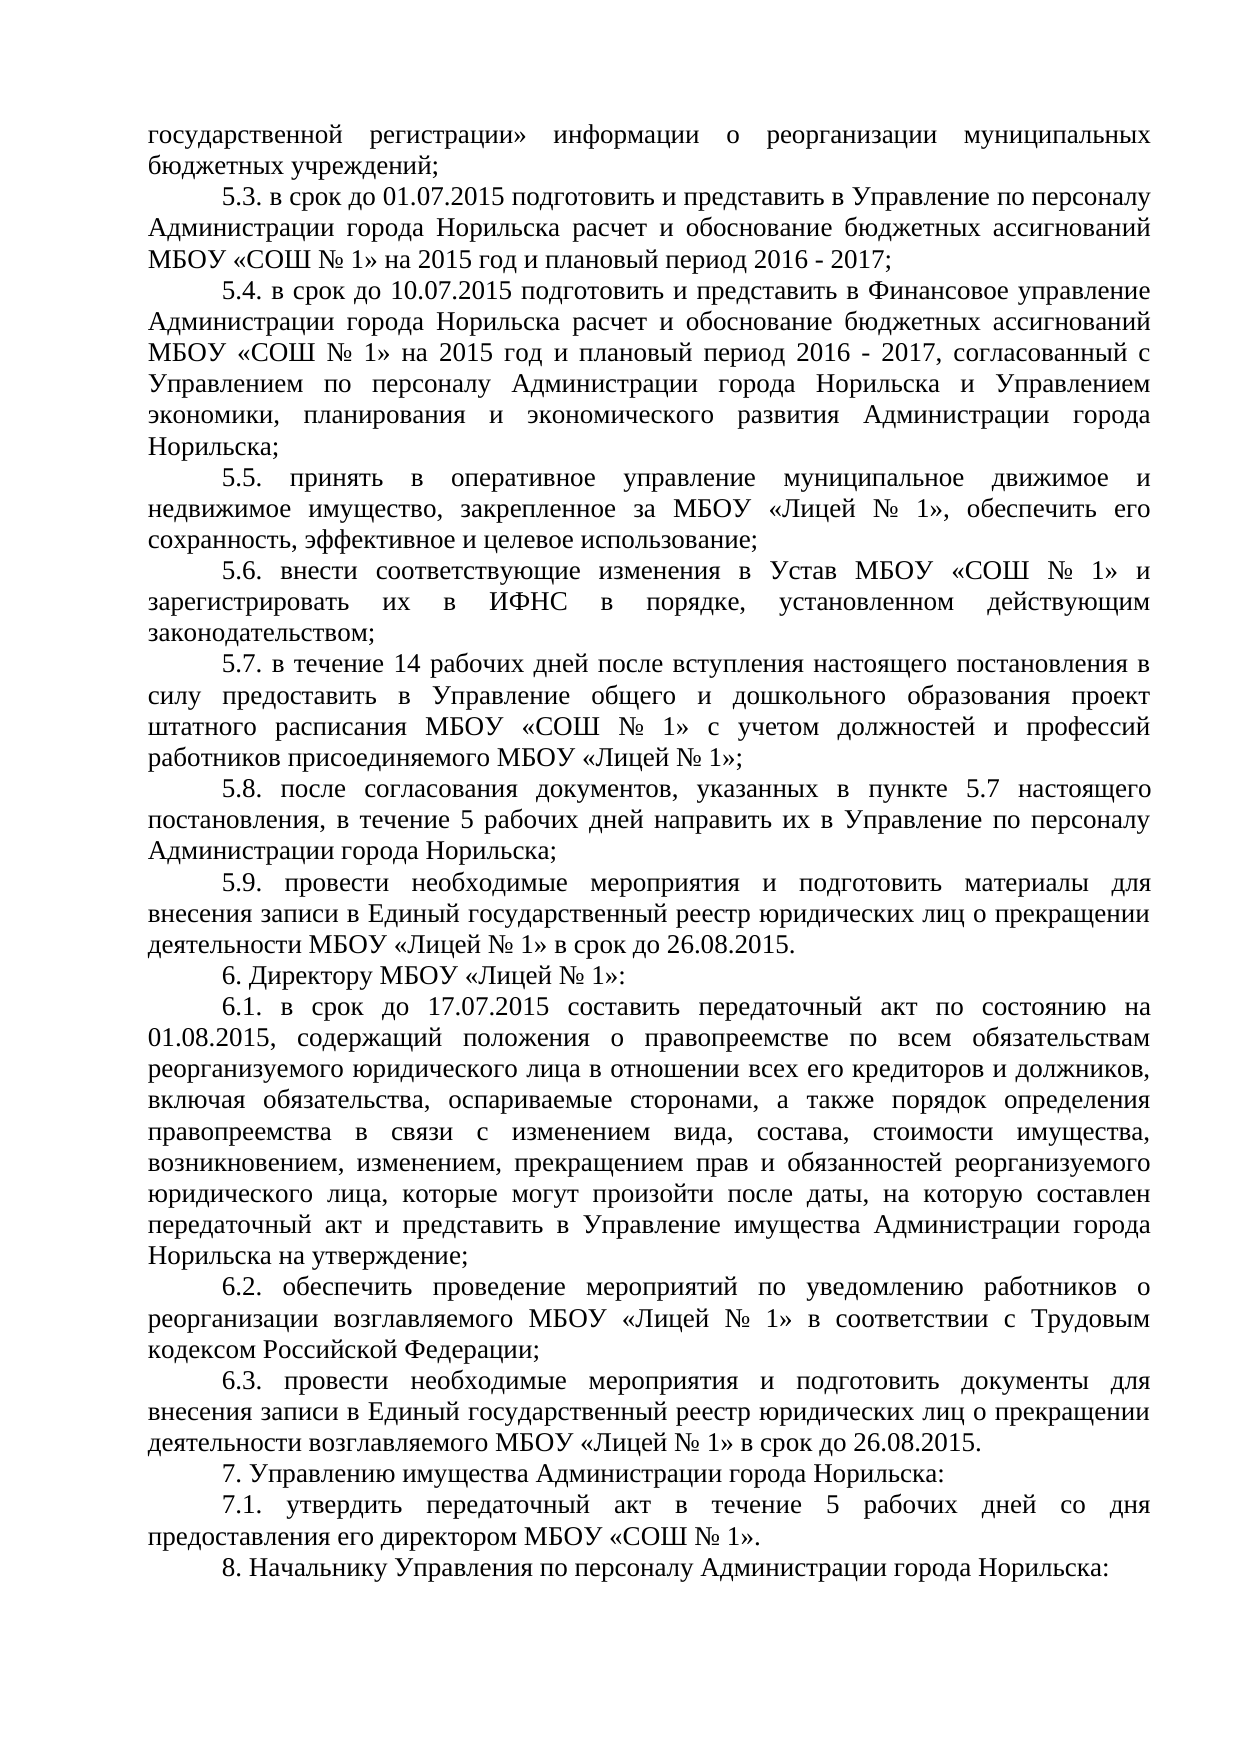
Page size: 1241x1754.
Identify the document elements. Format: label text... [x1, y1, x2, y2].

text 5.9. провести необходимые мероприятия и подготовить материалы для внесения записи в Единый государственный реестр юридических лиц о прекращении деятельности МБОУ «Лицей № 1» в срок до 26.08.2015. [148, 866, 1152, 959]
text 5.5. принять в оперативное управление муниципальное движимое и недвижимое имущество, закрепленное за МБОУ «Лицей № 1», обеспечить его сохранность, эффективное и целевое использование; [148, 461, 1152, 554]
text 7.1. утвердить передаточный акт в течение 5 рабочих дней со дня предоставления его директором МБОУ «СОШ № 1». [148, 1488, 1152, 1551]
text 5.4. в срок до 10.07.2015 подготовить и представить в Финансовое управление Администрации города Норильска расчет и обоснование бюджетных ассигнований МБОУ «СОШ № 1» на 2015 год и плановый период 2016 - 2017, согласованный с Управлением по персоналу Администрации города Норильска и Управлением экономики, планирования и экономического развития Администрации города Норильска; [148, 274, 1152, 461]
text 8. Начальнику Управления по персоналу Администрации города Норильска: [148, 1551, 1152, 1582]
text 6.1. в срок до 17.07.2015 составить передаточный акт по состоянию на 01.08.2015, содержащий положения о правопреемстве по всем обязательствам реорганизуемого юридического лица в отношении всех его кредиторов и должников, включая обязательства, оспариваемые сторонами, а также порядок определения правопреемства в связи с изменением вида, состава, стоимости имущества, возникновением, изменением, прекращением прав и обязанностей реорганизуемого юридического лица, которые могут произойти после даты, на которую составлен передаточный акт и представить в Управление имущества Администрации города Норильска на утверждение; [148, 990, 1152, 1271]
text 5.8. после согласования документов, указанных в пункте 5.7 настоящего постановления, в течение 5 рабочих дней направить их в Управление по персоналу Администрации города Норильска; [148, 772, 1152, 866]
text 5.7. в течение 14 рабочих дней после вступления настоящего постановления в силу предоставить в Управление общего и дошкольного образования проект штатного расписания МБОУ «СОШ № 1» с учетом должностей и профессий работников присоединяемого МБОУ «Лицей № 1»; [148, 648, 1152, 772]
text 6.3. провести необходимые мероприятия и подготовить документы для внесения записи в Единый государственный реестр юридических лиц о прекращении деятельности возглавляемого МБОУ «Лицей № 1» в срок до 26.08.2015. [148, 1364, 1152, 1457]
text 5.3. в срок до 01.07.2015 подготовить и представить в Управление по персоналу Администрации города Норильска расчет и обоснование бюджетных ассигнований МБОУ «СОШ № 1» на 2015 год и плановый период 2016 - 2017; [148, 180, 1152, 274]
text 7. Управлению имущества Администрации города Норильска: [148, 1457, 1152, 1488]
text 6. Директору МБОУ «Лицей № 1»: [148, 959, 1152, 990]
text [148, 118, 1152, 180]
text 6.2. обеспечить проведение мероприятий по уведомлению работников о реорганизации возглавляемого МБОУ «Лицей № 1» в соответствии с Трудовым кодексом Российской Федерации; [148, 1271, 1152, 1364]
text 5.6. внести соответствующие изменения в Устав МБОУ «СОШ № 1» и зарегистрировать их в ИФНС в порядке, установленном действующим законодательством; [148, 554, 1152, 648]
